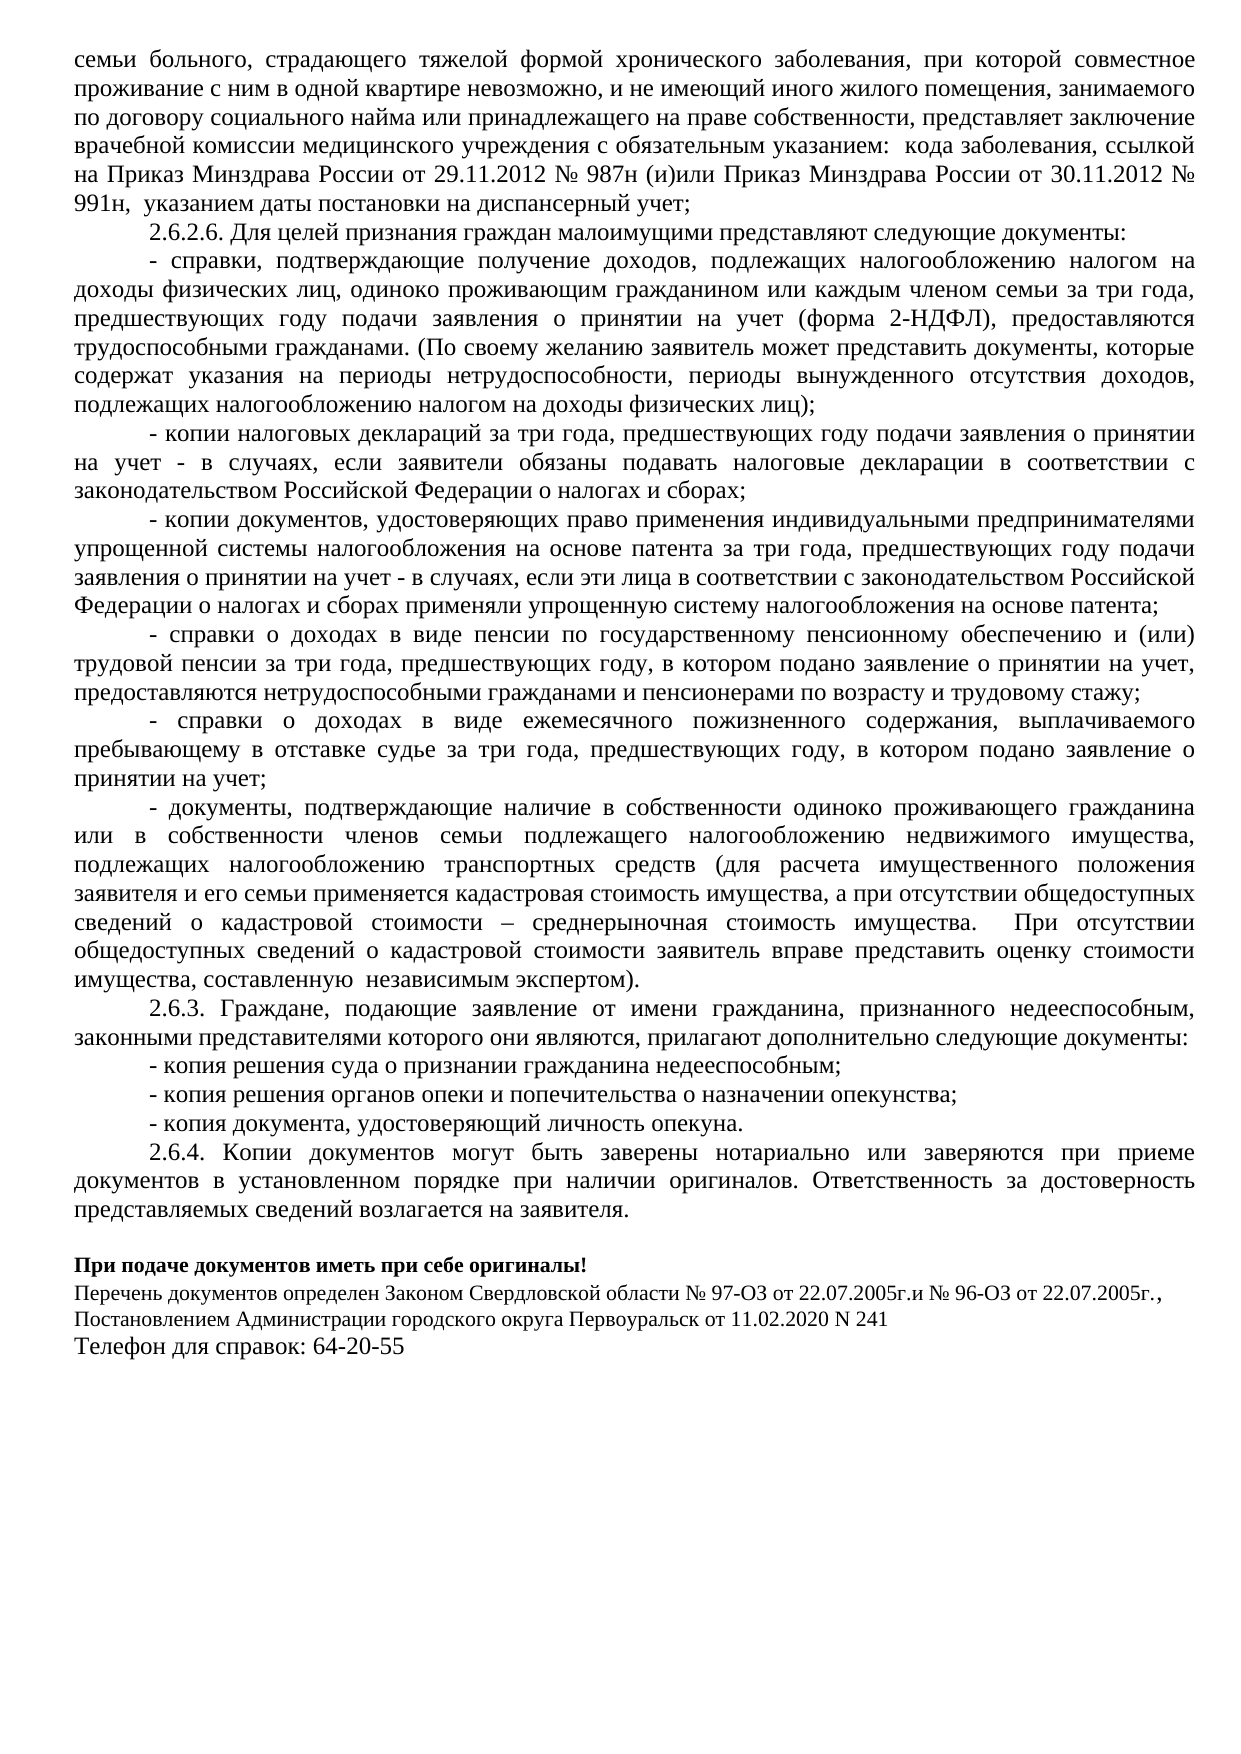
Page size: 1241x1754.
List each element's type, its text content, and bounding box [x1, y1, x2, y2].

text При подаче документов иметь при себе оригиналы! [74, 1252, 1196, 1277]
text Перечень документов определен Законом Свердловской области № 97-ОЗ от 22.07.2005г.и № 96-ОЗ от 22.07.2005г., Постановлением Администрации городского округа Первоуральск от 11.02.2020 N 241 [74, 1277, 1196, 1331]
text 2.6.2.6. Для целей признания граждан малоимущими представляют следующие документы: [74, 217, 1196, 246]
text - копия документа, удостоверяющий личность опекуна. [74, 1108, 1196, 1137]
text - копия решения органов опеки и попечительства о назначении опекунства; [74, 1079, 1196, 1108]
text - справки о доходах в виде пенсии по государственному пенсионному обеспечению и (или) трудовой пенсии за три года, предшествующих году, в котором подано заявление о принятии на учет, предоставляются нетрудоспособными гражданами и пенсионерами по возрасту и трудовому стажу; [74, 619, 1196, 706]
text - справки, подтверждающие получение доходов, подлежащих налогообложению налогом на доходы физических лиц, одиноко проживающим гражданином или каждым членом семьи за три года, предшествующих году подачи заявления о принятии на учет (форма 2-НДФЛ), предоставляются трудоспособными гражданами. (По своему желанию заявитель может представить документы, которые содержат указания на периоды нетрудоспособности, периоды вынужденного отсутствия доходов, подлежащих налогообложению налогом на доходы физических лиц); [74, 246, 1196, 418]
text 2.6.3. Граждане, подающие заявление от имени гражданина, признанного недееспособным, законными представителями которого они являются, прилагают дополнительно следующие документы: [74, 993, 1196, 1051]
text - справки о доходах в виде ежемесячного пожизненного содержания, выплачиваемого пребывающему в отставке судье за три года, предшествующих году, в котором подано заявление о принятии на учет; [74, 706, 1196, 792]
text 2.6.4. Копии документов могут быть заверены нотариально или заверяются при приеме документов в установленном порядке при наличии оригиналов. Ответственность за достоверность представляемых сведений возлагается на заявителя. [74, 1137, 1196, 1223]
text Телефон для справок: 64-20-55 [74, 1331, 1196, 1360]
text - документы, подтверждающие наличие в собственности одиноко проживающего гражданина или в собственности членов семьи подлежащего налогообложению недвижимого имущества, подлежащих налогообложению транспортных средств (для расчета имущественного положения заявителя и его семьи применяется кадастровая стоимость имущества, а при отсутствии общедоступных сведений о кадастровой стоимости – среднерыночная стоимость имущества. При отсутствии общедоступных сведений о кадастровой стоимости заявитель вправе представить оценку стоимости имущества, составленную независимым экспертом). [74, 792, 1196, 993]
text - копии налоговых деклараций за три года, предшествующих году подачи заявления о принятии на учет - в случаях, если заявители обязаны подавать налоговые декларации в соответствии с законодательством Российской Федерации о налогах и сборах; [74, 418, 1196, 504]
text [74, 44, 1196, 217]
text - копии документов, удостоверяющих право применения индивидуальными предпринимателями упрощенной системы налогообложения на основе патента за три года, предшествующих году подачи заявления о принятии на учет - в случаях, если эти лица в соответствии с законодательством Российской Федерации о налогах и сборах применяли упрощенную систему налогообложения на основе патента; [74, 504, 1196, 619]
text - копия решения суда о признании гражданина недееспособным; [74, 1051, 1196, 1079]
